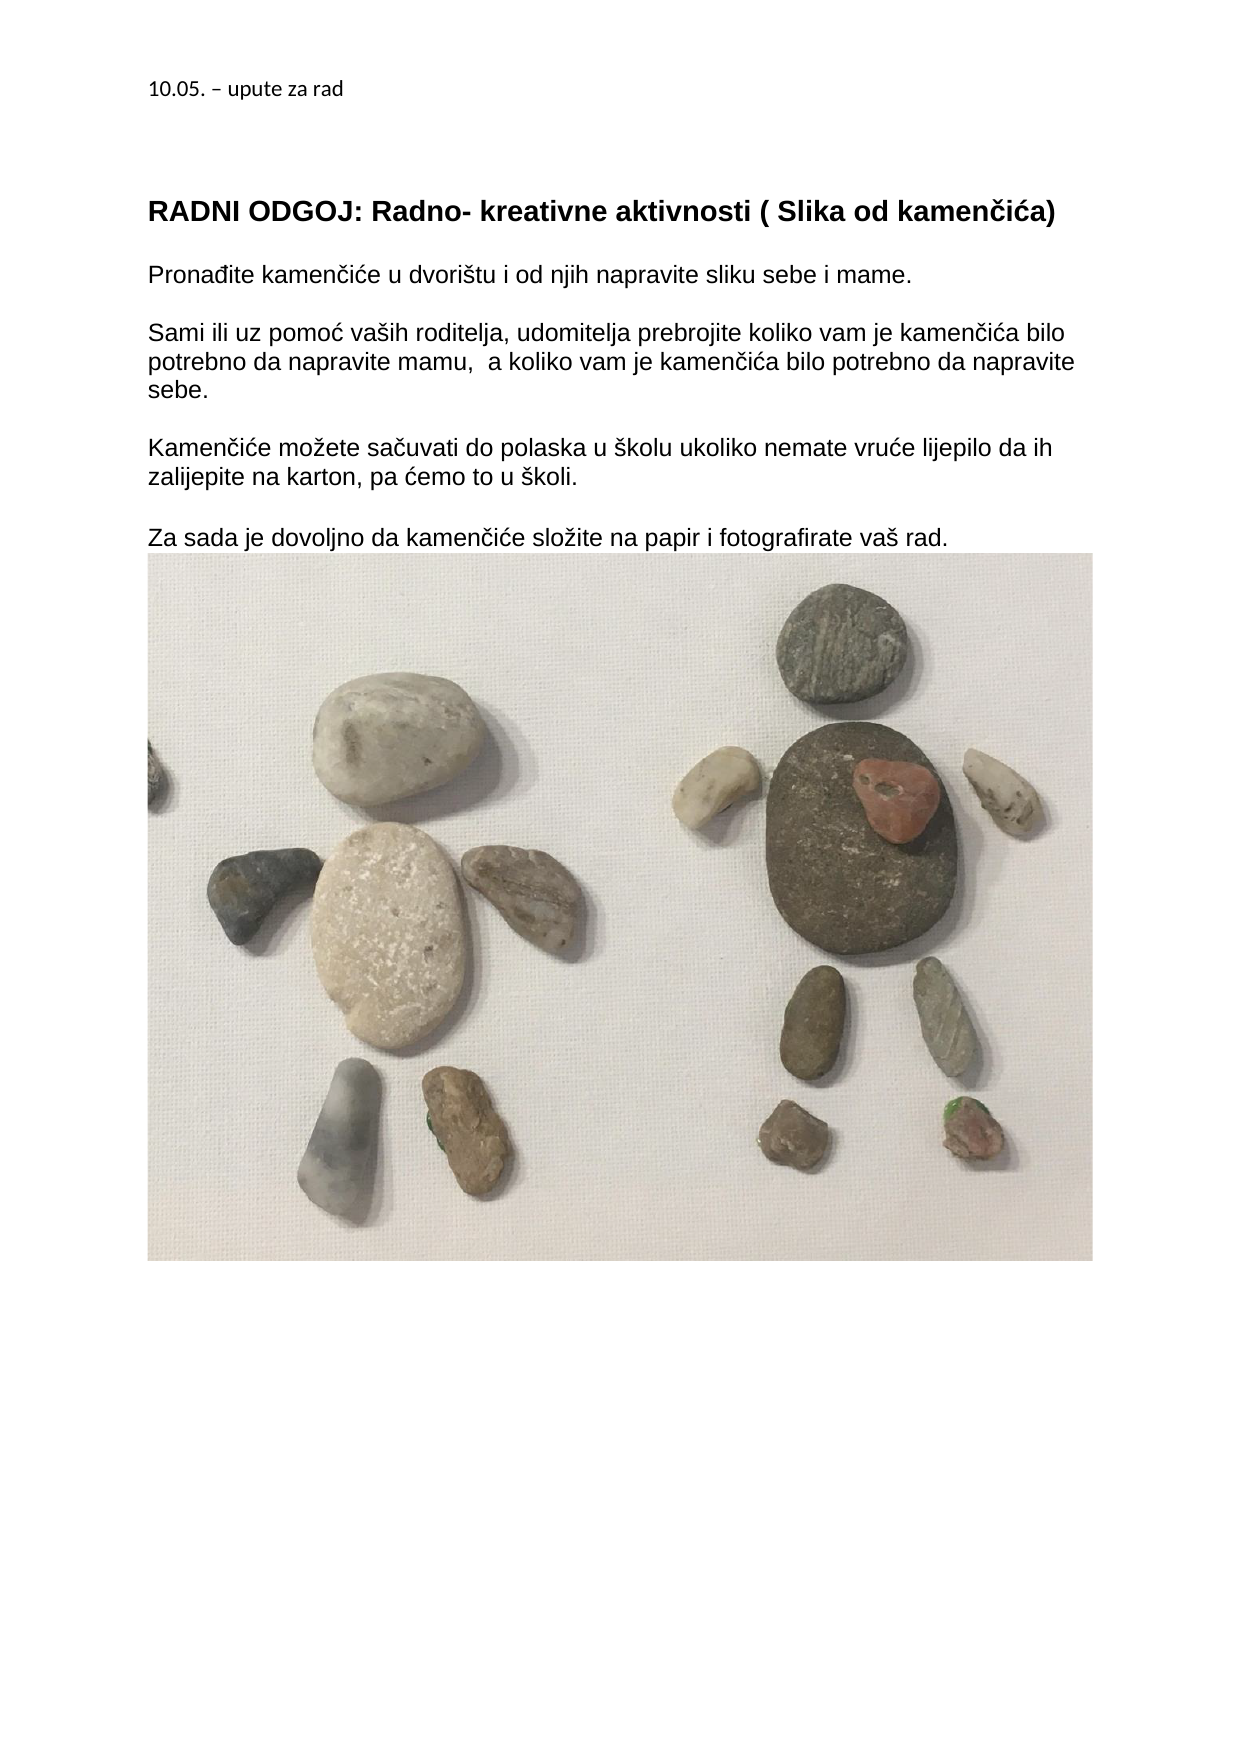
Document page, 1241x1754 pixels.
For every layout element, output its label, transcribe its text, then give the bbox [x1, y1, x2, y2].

text Sami ili uz pomoć vaših roditelja, udomitelja prebrojite koliko vam je kamenčića bilo potrebno da napravite mamu, a koliko vam je kamenčića bilo potrebno da napravite sebe. [148, 318, 1093, 404]
text Kamenčiće možete sačuvati do polaska u školu ukoliko nemate vruće lijepilo da ih zalijepite na karton, pa ćemo to u školi. [148, 433, 1093, 491]
text RADNI ODGOJ: Radno- kreativne aktivnosti ( Slika od kamenčića) [148, 194, 1093, 228]
text Pronađite kamenčiće u dvorištu i od njih napravite sliku sebe i mame. [148, 260, 1093, 288]
text Za sada je dovoljno da kamenčiće složite na papir i fotografirate vaš rad. [148, 520, 1093, 553]
